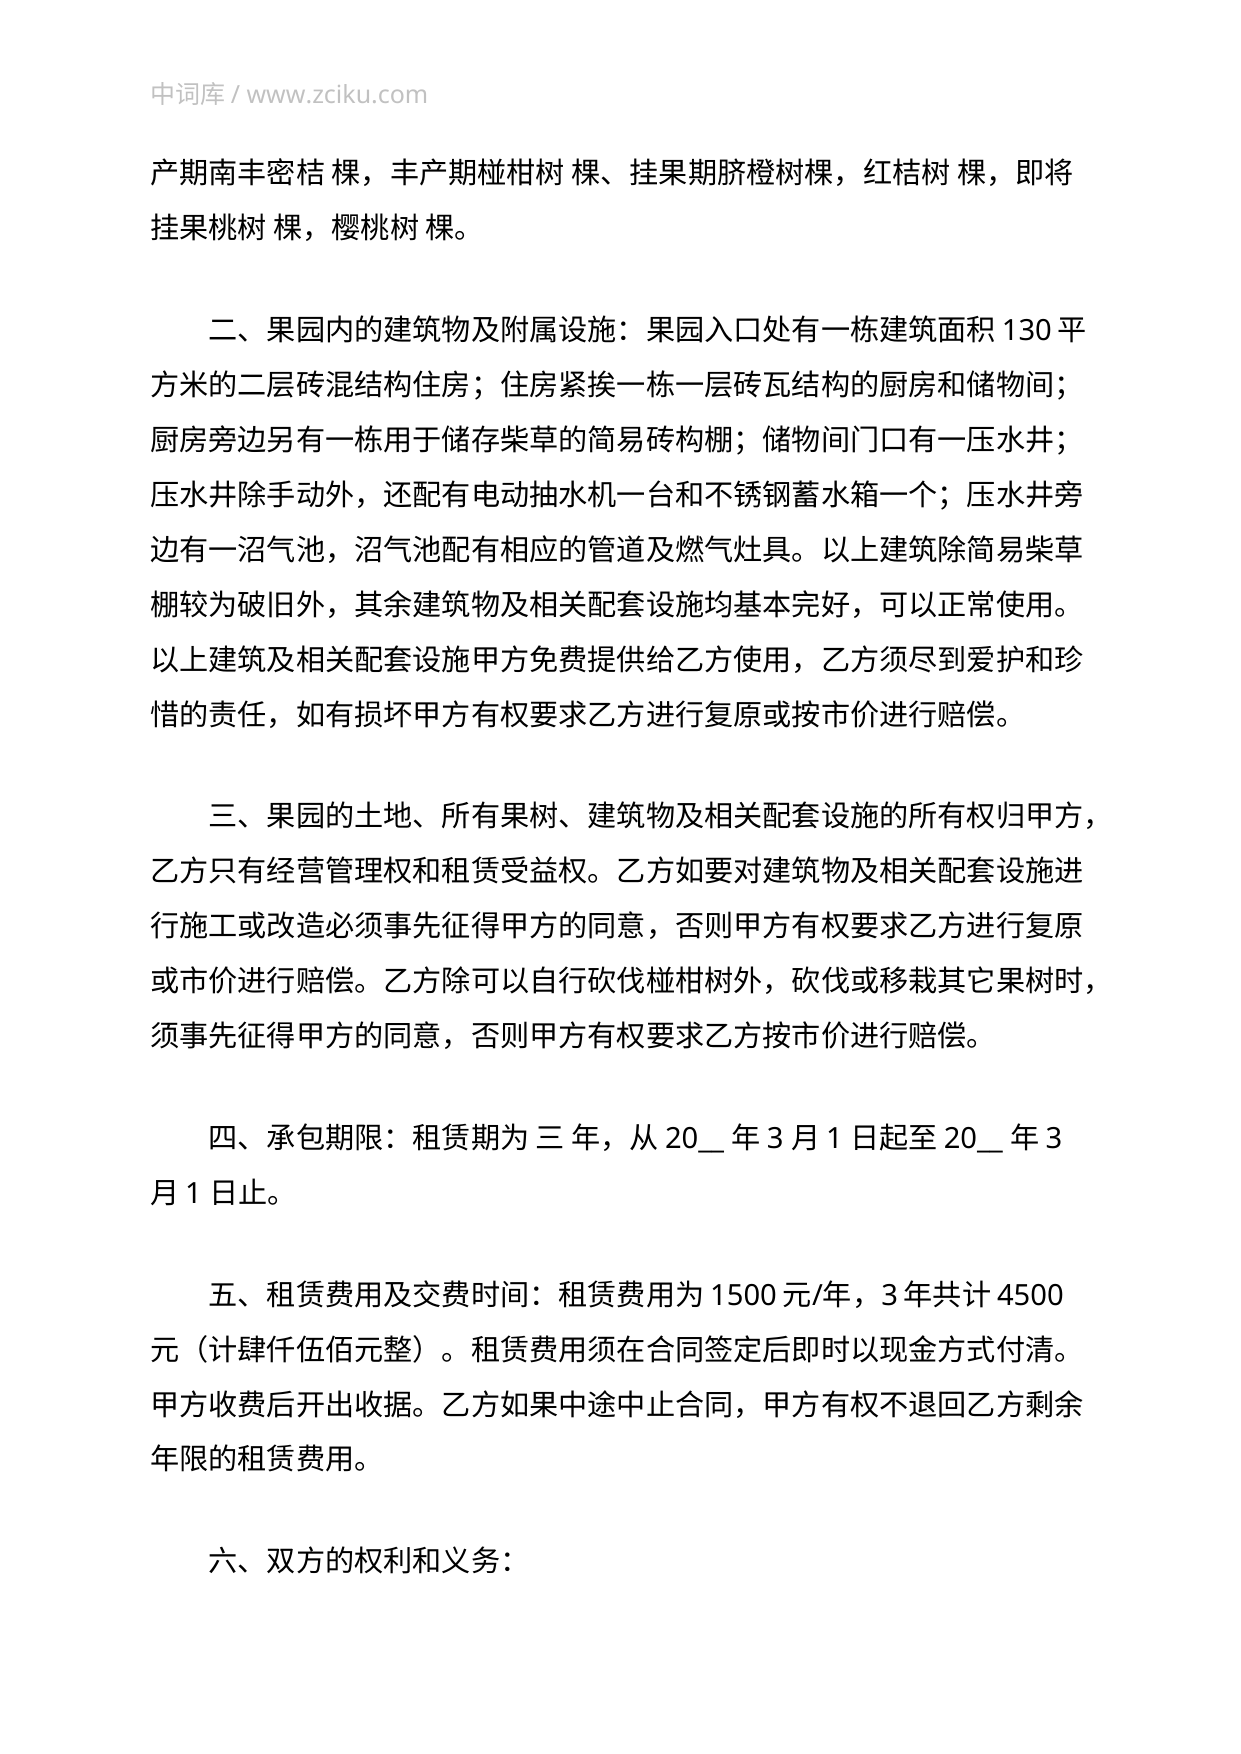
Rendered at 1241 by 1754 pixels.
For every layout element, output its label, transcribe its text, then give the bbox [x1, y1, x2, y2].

text 二、果园内的建筑物及附属设施：果园入口处有一栋建筑面积130平方米的二层砖混结构住房；住房紧挨一栋一层砖瓦结构的厨房和储物间；厨房旁边另有一栋用于储存柴草的简易砖构棚；储物间门口有一压水井；压水井除手动外，还配有电动抽水机一台和不锈钢蓄水箱一个；压水井旁边有一沼气池，沼气池配有相应的管道及燃气灶具。以上建筑除简易柴草棚较为破旧外，其余建筑物及相关配套设施均基本完好，可以正常使用。以上建筑及相关配套设施甲方免费提供给乙方使用，乙方须尽到爱护和珍惜的责任，如有损坏甲方有权要求乙方进行复原或按市价进行赔偿。 [150, 307, 1090, 733]
text 六、双方的权利和义务： [150, 1538, 1090, 1580]
text 五、租赁费用及交费时间：租赁费用为1500元/年，3年共计4500元（计肆仟伍佰元整）。租赁费用须在合同签定后即时以现金方式付清。甲方收费后开出收据。乙方如果中途中止合同，甲方有权不退回乙方剩余年限的租赁费用。 [150, 1271, 1090, 1478]
text 三、果园的土地、所有果树、建筑物及相关配套设施的所有权归甲方，乙方只有经营管理权和租赁受益权。乙方如要对建筑物及相关配套设施进行施工或改造必须事先征得甲方的同意，否则甲方有权要求乙方进行复原或市价进行赔偿。乙方除可以自行砍伐椪柑树外，砍伐或移栽其它果树时，须事先征得甲方的同意，否则甲方有权要求乙方按市价进行赔偿。 [150, 793, 1090, 1055]
text 四、承包期限：租赁期为 三 年，从20__ 年3 月1 日起至20__ 年3月1 日止。 [150, 1114, 1090, 1212]
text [150, 150, 1090, 247]
